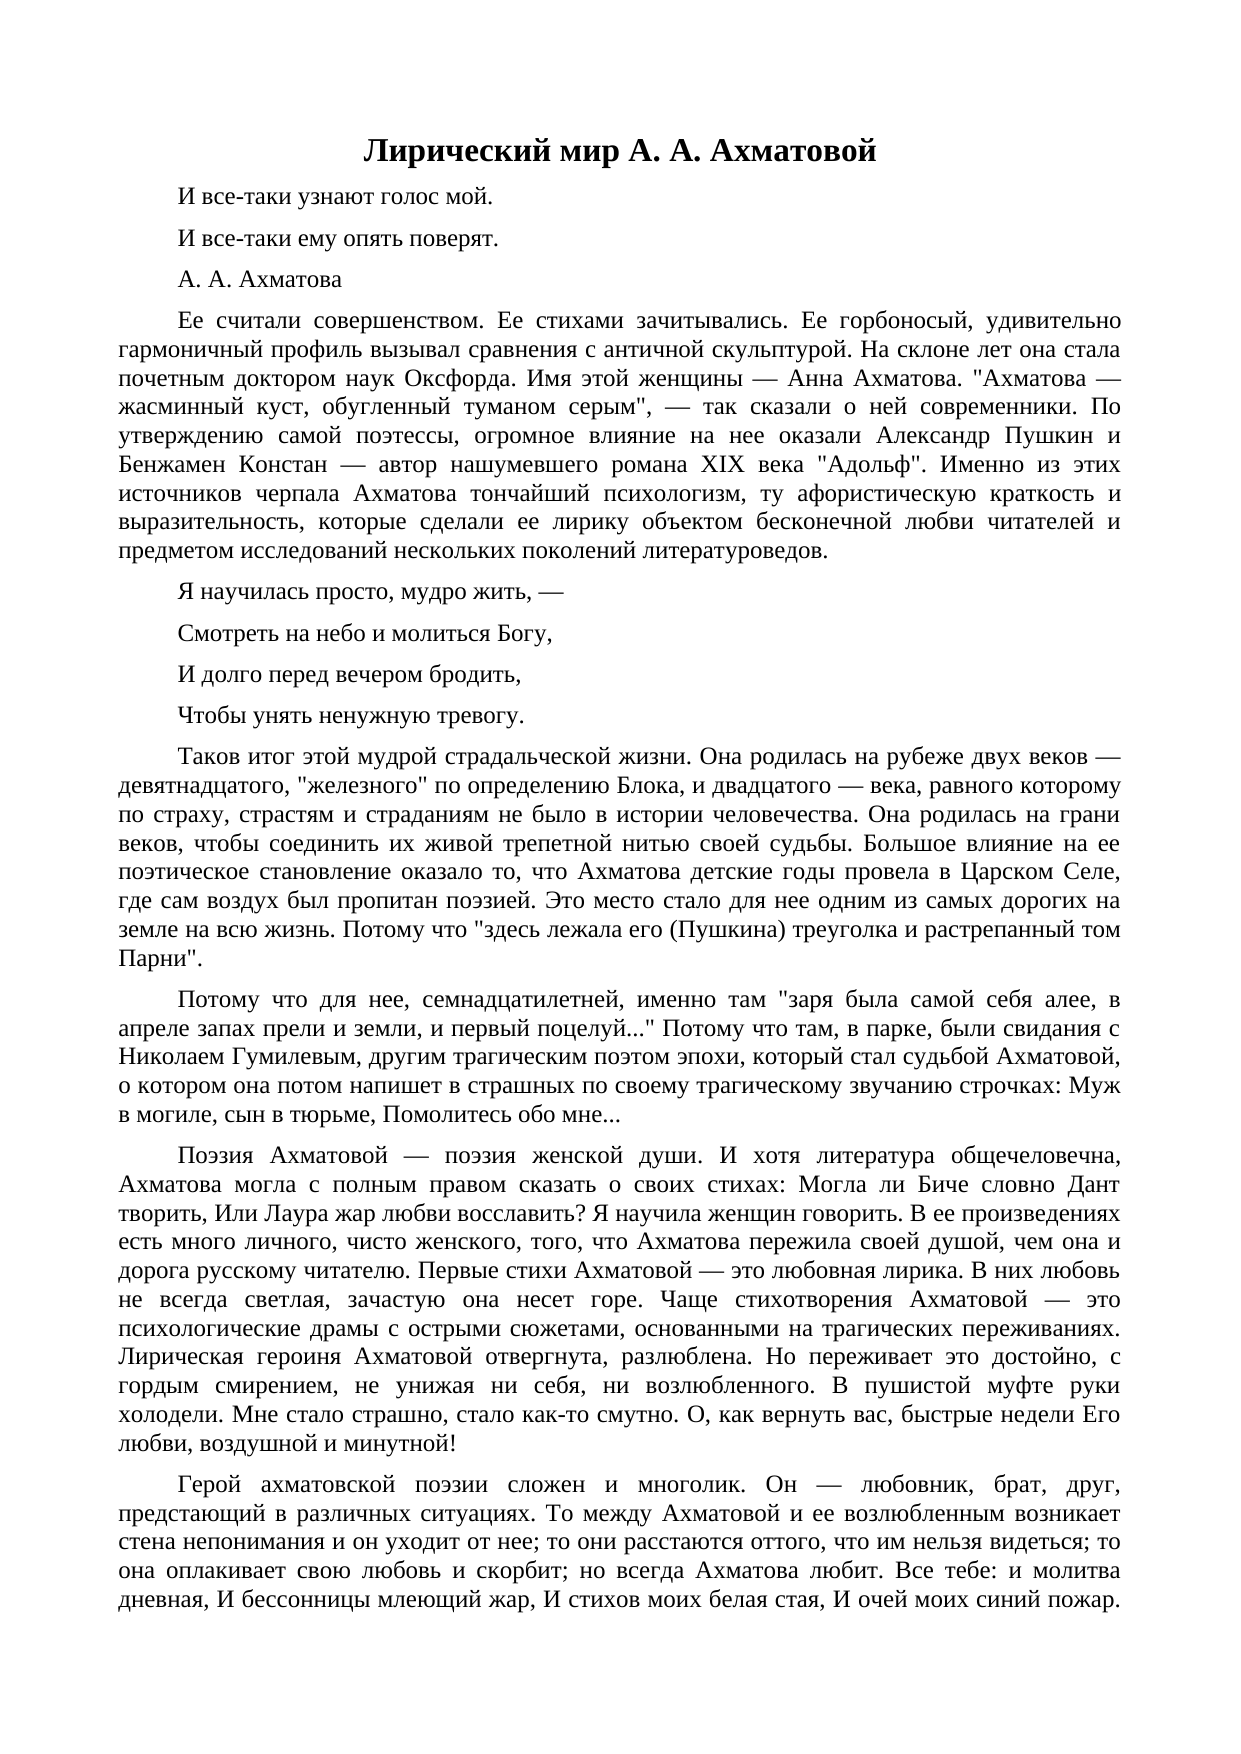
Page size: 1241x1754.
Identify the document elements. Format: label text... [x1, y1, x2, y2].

text Потому что для нее, семнадцатилетней, именно там "заря была самой себя алее, в апреле запах прели и земли, и первый поцелуй..." Потому что там, в парке, были свидания с Николаем Гумилевым, другим трагическим поэтом эпохи, который стал судьбой Ахматовой, о котором она потом напишет в страшных по своему трагическому звучанию строчках: Муж в могиле, сын в тюрьме, Помолитесь обо мне... [118, 984, 1122, 1128]
text Лирический мир А. А. Ахматовой [118, 131, 1122, 169]
text И все-таки узнают голос мой. [118, 181, 1122, 210]
text Поэзия Ахматовой — поэзия женской души. И хотя литература общечеловечна, Ахматова могла с полным правом сказать о своих стихах: Могла ли Биче словно Дант творить, Или Лаура жар любви восславить? Я научила женщин говорить. В ее произведениях есть много личного, чисто женского, того, что Ахматова пережила своей душой, чем она и дорога русскому читателю. Первые стихи Ахматовой — это любовная лирика. В них любовь не всегда светлая, зачастую она несет горе. Чаще стихотворения Ахматовой — это психологические драмы с острыми сюжетами, основанными на трагических переживаниях. Лирическая героиня Ахматовой отвергнута, разлюблена. Но переживает это достойно, с гордым смирением, не унижая ни себя, ни возлюбленного. В пушистой муфте руки холодели. Мне стало страшно, стало как-то смутно. О, как вернуть вас, быстрые недели Его любви, воздушной и минутной! [118, 1140, 1122, 1456]
text А. А. Ахматова [118, 264, 1122, 293]
text И все-таки ему опять поверят. [118, 223, 1122, 251]
text И долго перед вечером бродить, [118, 659, 1122, 688]
text Таков итог этой мудрой страдальческой жизни. Она родилась на рубеже двух веков — девятнадцатого, "железного" по определению Блока, и двадцатого — века, равного которому по страху, страстям и страданиям не было в истории человечества. Она родилась на грани веков, чтобы соединить их живой трепетной нитью своей судьбы. Большое влияние на ее поэтическое становление оказало то, что Ахматова детские годы провела в Царском Селе, где сам воздух был пропитан поэзией. Это место стало для нее одним из самых дорогих на земле на всю жизнь. Потому что "здесь лежала его (Пушкина) треуголка и растрепанный том Парни". [118, 741, 1122, 971]
text Смотреть на небо и молиться Богу, [118, 618, 1122, 646]
text Чтобы унять ненужную тревогу. [118, 700, 1122, 729]
text Ее считали совершенством. Ее стихами зачитывались. Ее горбоносый, удивительно гармоничный профиль вызывал сравнения с античной скульптурой. На склоне лет она стала почетным доктором наук Оксфорда. Имя этой женщины — Анна Ахматова. "Ахматова — жасминный куст, обугленный туманом серым", — так сказали о ней современники. По утверждению самой поэтессы, огромное влияние на нее оказали Александр Пушкин и Бенжамен Констан — автор нашумевшего романа XIX века "Адольф". Именно из этих источников черпала Ахматова тончайший психологизм, ту афористическую краткость и выразительность, которые сделали ее лирику объектом бесконечной любви читателей и предметом исследований нескольких поколений литературоведов. [118, 305, 1122, 564]
text Я научилась просто, мудро жить, — [118, 576, 1122, 605]
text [118, 1469, 1122, 1613]
